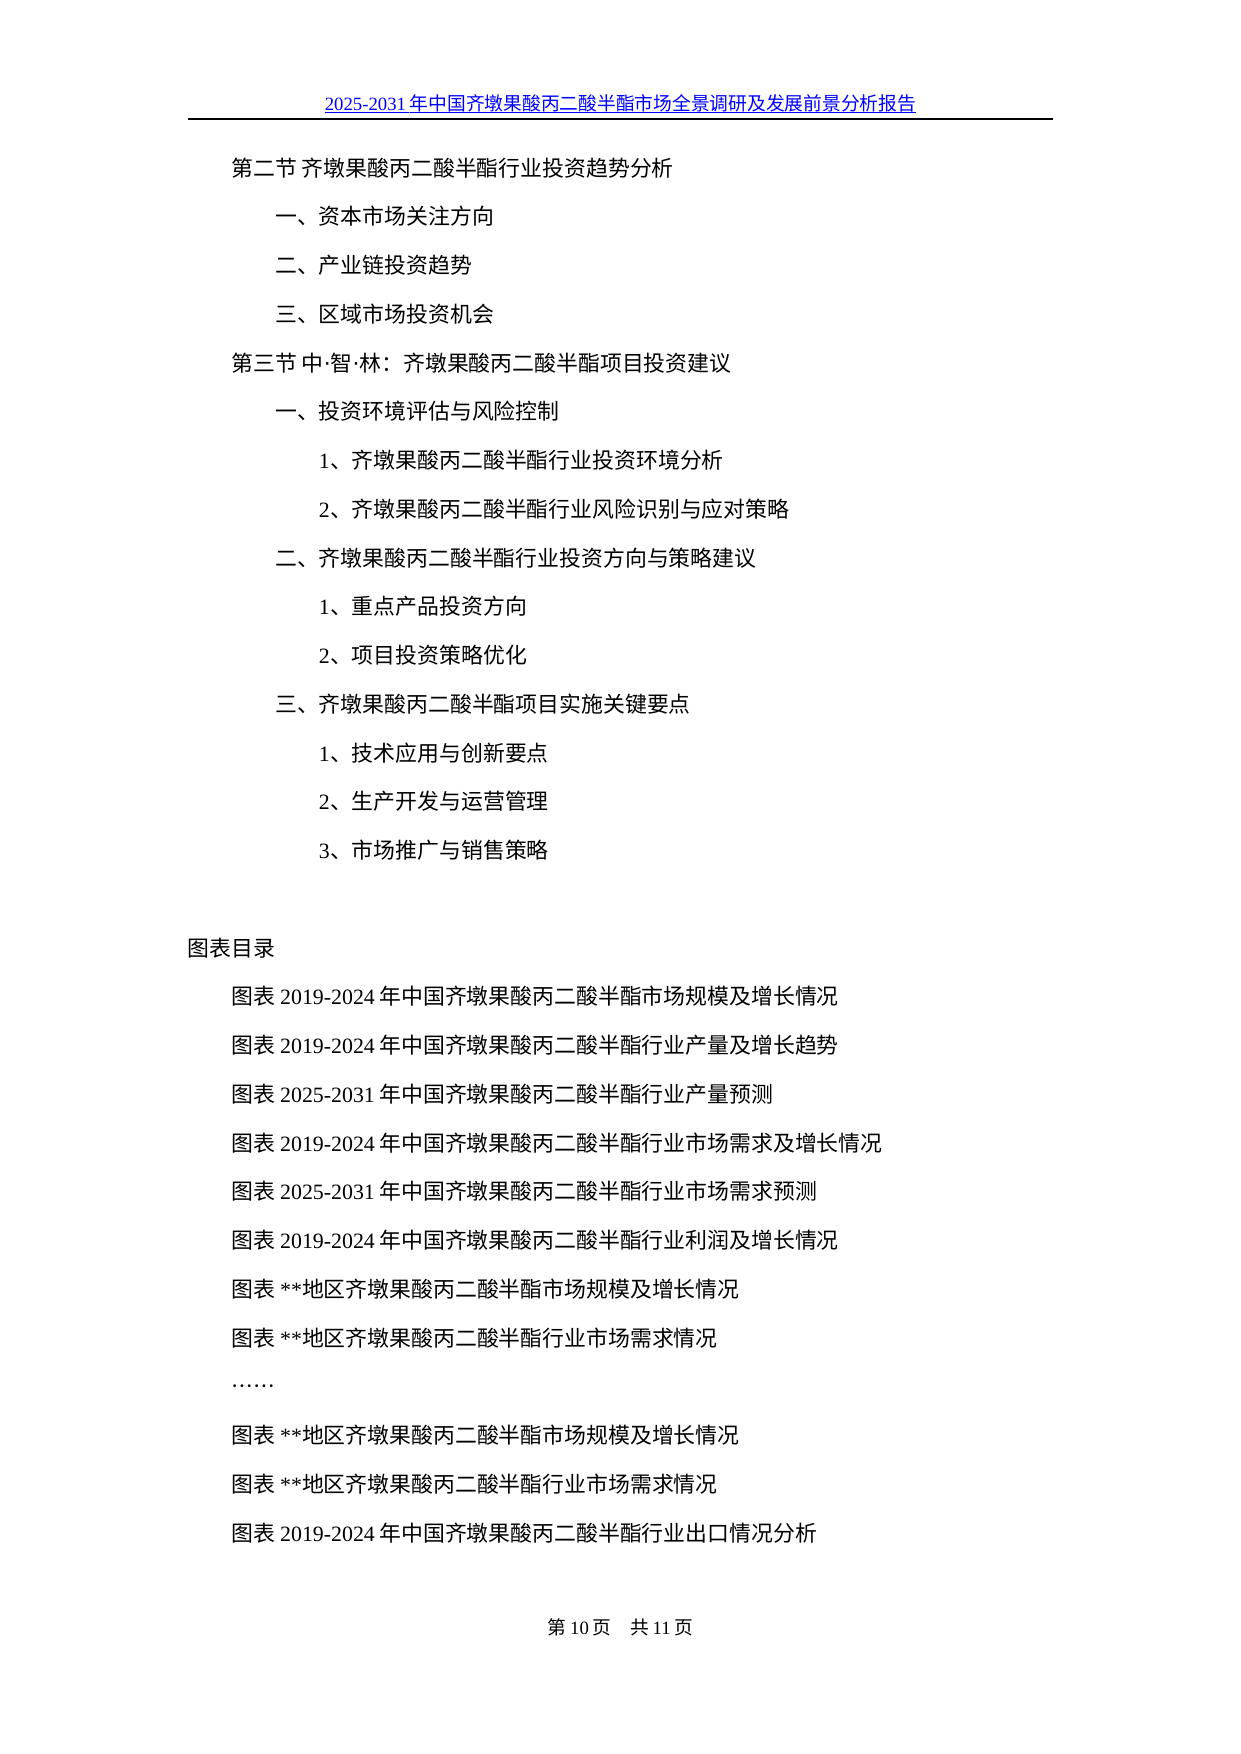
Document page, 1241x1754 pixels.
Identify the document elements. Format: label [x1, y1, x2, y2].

text [187, 150, 1053, 1548]
